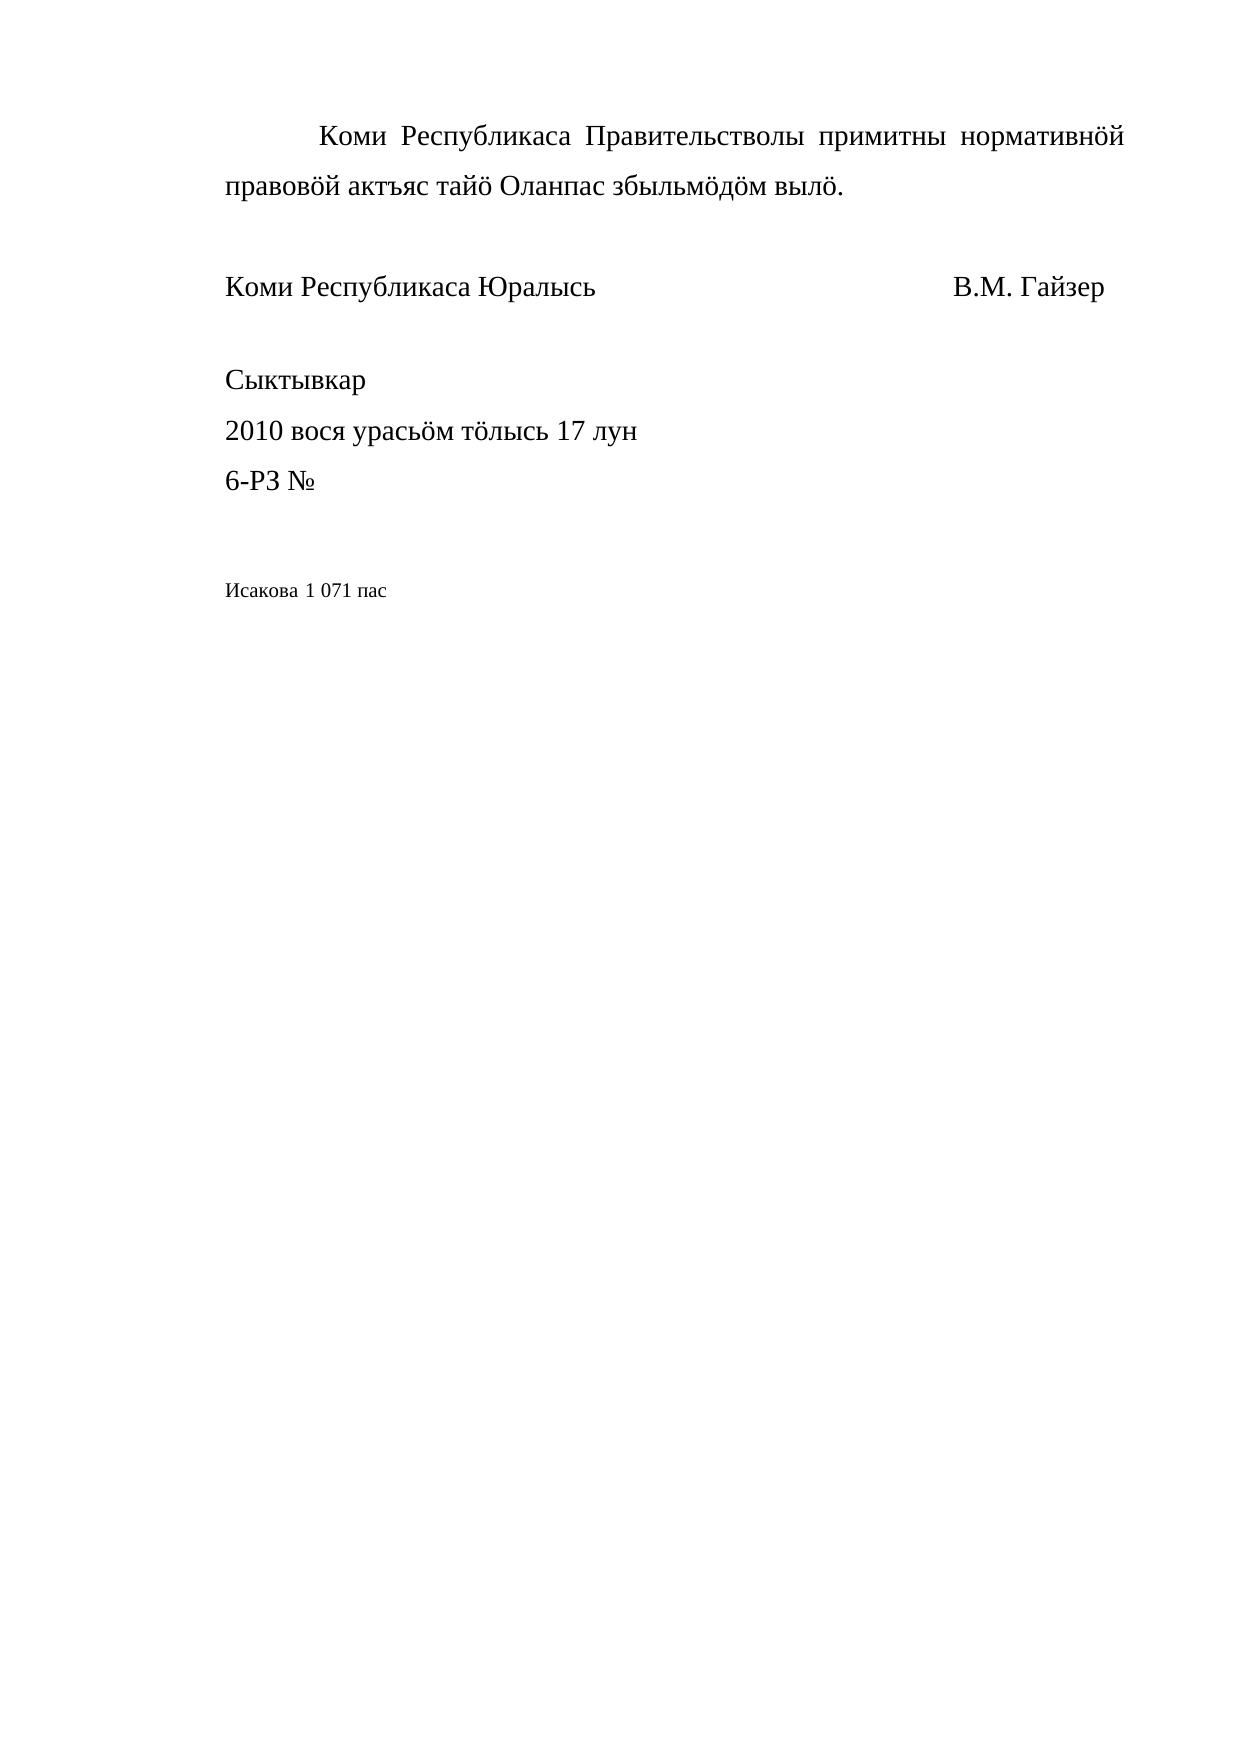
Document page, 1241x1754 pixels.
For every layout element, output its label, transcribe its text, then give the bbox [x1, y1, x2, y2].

text Коми Республикаса Юралысь В.М. Гайзер [225, 269, 1125, 303]
text Исакова 1 071 пас [225, 578, 1125, 602]
text 6-РЗ № [225, 463, 1125, 497]
text Сыктывкар [225, 362, 1125, 396]
text Коми Республикаса Правительстволы примитны нормативнöй правовöй актъяс тайö Оланпас збыльмöдöм вылö. [225, 118, 1125, 202]
text 2010 вося урасьöм тöлысь 17 лун [225, 413, 1125, 446]
